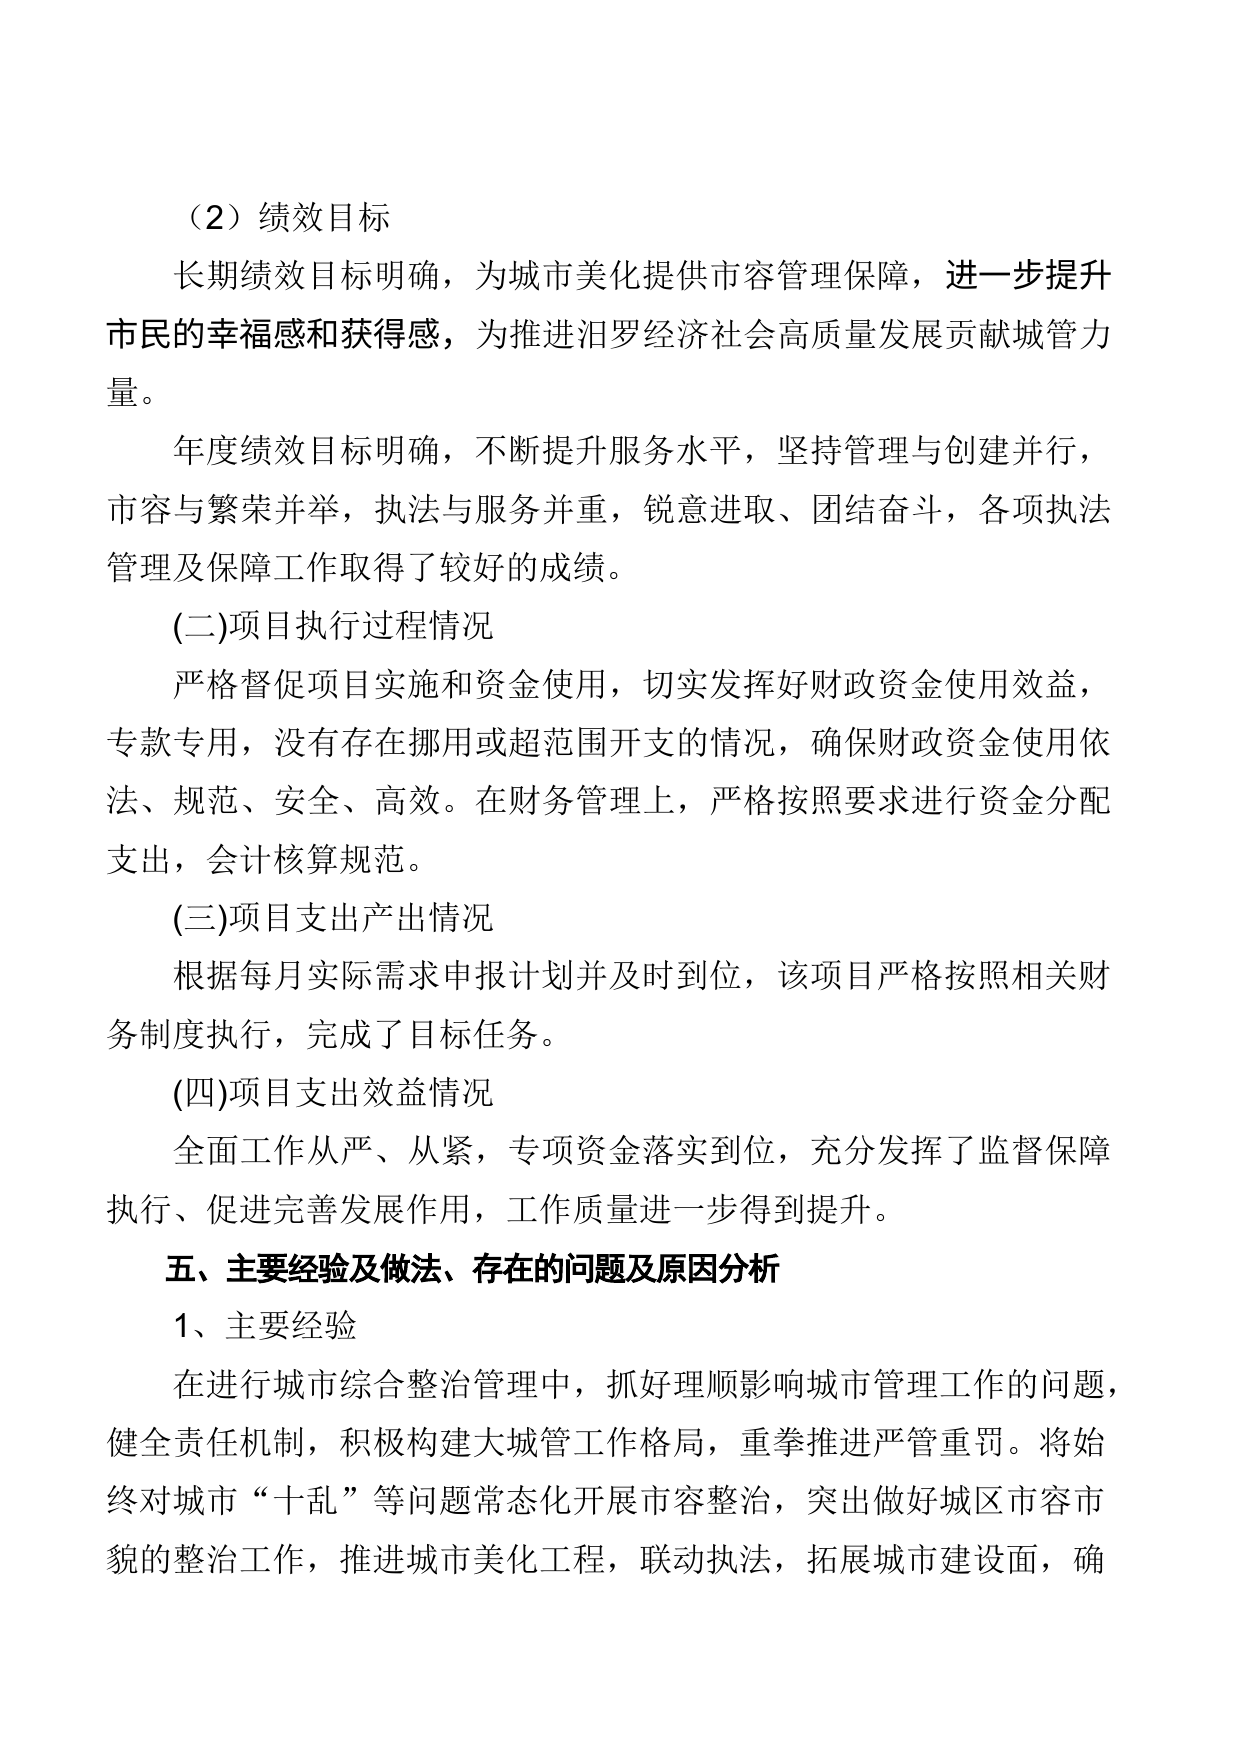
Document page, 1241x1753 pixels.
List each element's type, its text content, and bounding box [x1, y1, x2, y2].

text （2）绩效目标 [105, 183, 1112, 241]
text (四)项目支出效益情况 [105, 1058, 1112, 1116]
text (二)项目执行过程情况 [105, 591, 1112, 649]
text 五、主要经验及做法、存在的问题及原因分析 [105, 1233, 1112, 1291]
text 年度绩效目标明确，不断提升服务水平，坚持管理与创建并行，市容与繁荣并举，执法与服务并重，锐意进取、团结奋斗，各项执法管理及保障工作取得了较好的成绩。 [105, 416, 1112, 591]
text 全面工作从严、从紧，专项资金落实到位，充分发挥了监督保障执行、促进完善发展作用，工作质量进一步得到提升。 [105, 1116, 1112, 1233]
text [105, 1349, 1112, 1583]
text (三)项目支出产出情况 [105, 883, 1112, 941]
text 严格督促项目实施和资金使用，切实发挥好财政资金使用效益，专款专用，没有存在挪用或超范围开支的情况，确保财政资金使用依法、规范、安全、高效。在财务管理上，严格按照要求进行资金分配支出，会计核算规范。 [105, 649, 1112, 883]
text 长期绩效目标明确，为城市美化提供市容管理保障，进一步提升市民的幸福感和获得感，为推进汨罗经济社会高质量发展贡献城管力量。 [105, 241, 1112, 416]
text 1、主要经验 [105, 1291, 1112, 1349]
text 根据每月实际需求申报计划并及时到位，该项目严格按照相关财务制度执行，完成了目标任务。 [105, 941, 1112, 1058]
